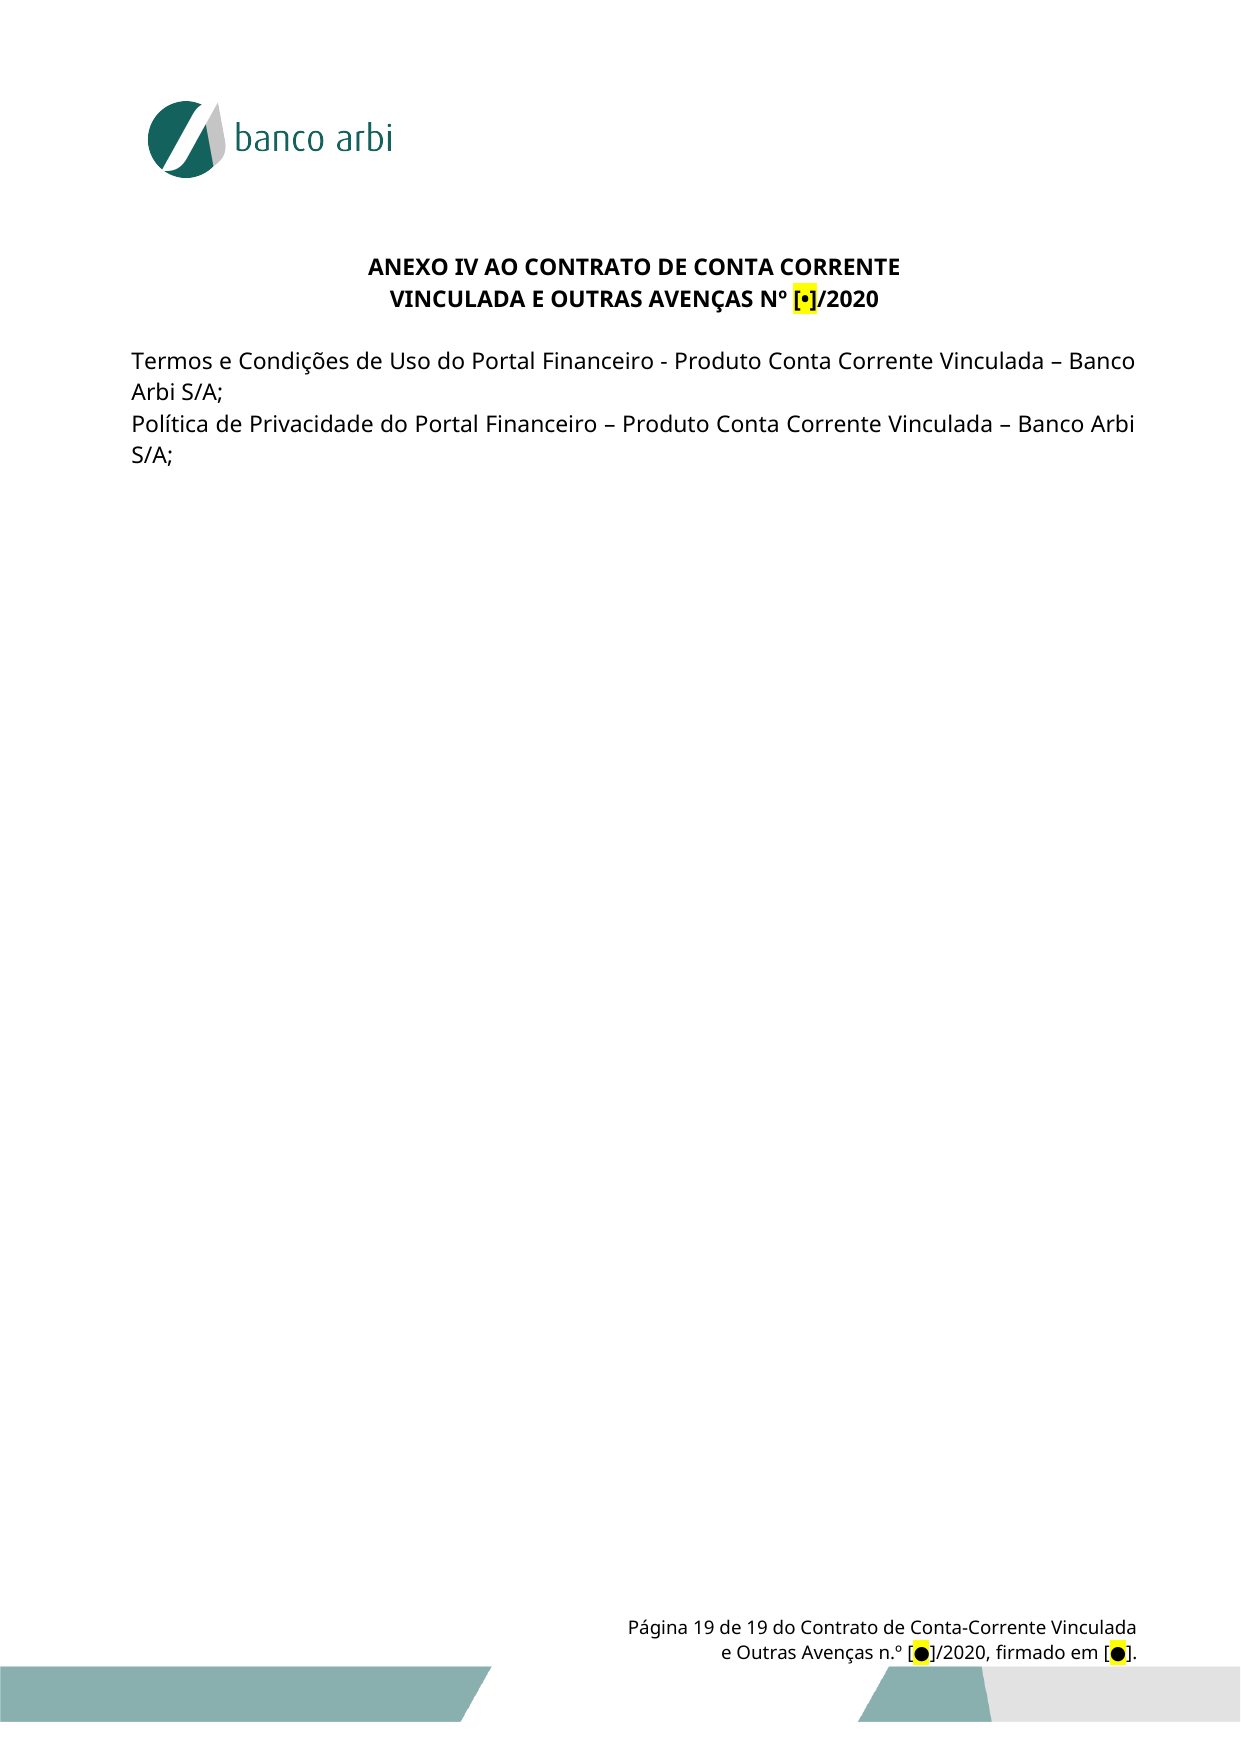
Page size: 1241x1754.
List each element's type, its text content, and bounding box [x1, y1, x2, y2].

text VINCULADA E OUTRAS AVENÇAS Nº [•]/2020 [817, 283, 1137, 314]
text ANEXO IV AO CONTRATO DE CONTA CORRENTE [131, 251, 1137, 283]
picture [0, 1663, 1241, 1722]
text Política de Privacidade do Portal Financeiro – Produto Conta Corrente Vinculada – Banco Arbi S/A; [131, 408, 1137, 470]
text VINCULADA E OUTRAS AVENÇAS Nº [•]/2020 [131, 283, 793, 314]
text Termos e Condições de Uso do Portal Financeiro - Produto Conta Corrente Vinculada – Banco Arbi S/A; [131, 345, 1137, 408]
picture [131, 58, 408, 221]
